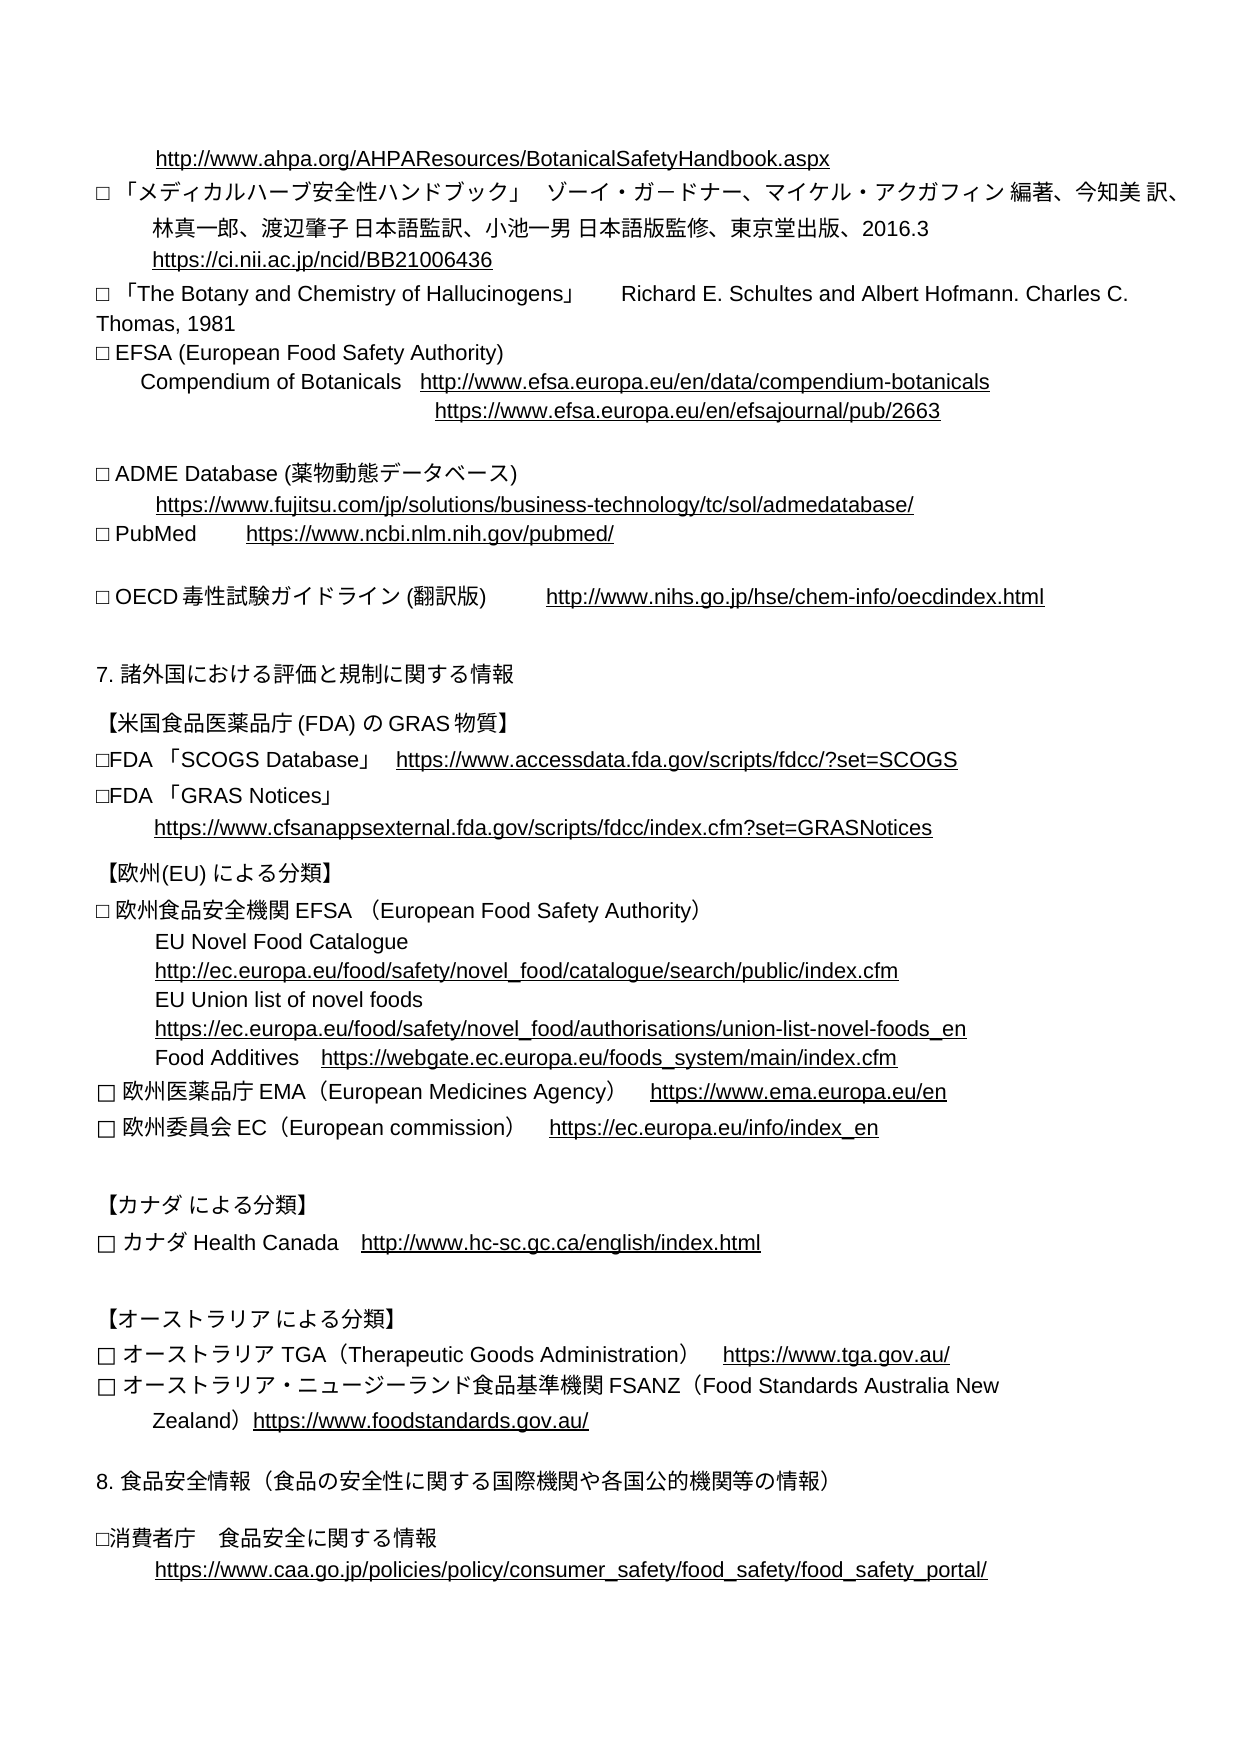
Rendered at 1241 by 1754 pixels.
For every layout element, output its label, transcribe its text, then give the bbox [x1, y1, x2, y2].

text □ 欧州医薬品庁 EMA（European Medicines Agency） https://www.ema.europa.eu/en [96, 1074, 1169, 1106]
text □ 欧州食品安全機関 EFSA （European Food Safety Authority） [96, 893, 1169, 924]
text □ カナダ Health Canada http://www.hc-sc.gc.ca/english/index.html [96, 1224, 1169, 1256]
text https://ec.europa.eu/food/safety/novel_food/authorisations/union-list-novel-foods_en [154, 1016, 1169, 1041]
text Compendium of Botanicals http://www.efsa.europa.eu/en/data/compendium-botanicals [96, 369, 1169, 394]
text □ PubMed https://www.ncbi.nlm.nih.gov/pubmed/ [96, 521, 1169, 546]
text https://www.fujitsu.com/jp/solutions/business-technology/tc/sol/admedatabase/ [155, 492, 1169, 517]
text http://ec.europa.eu/food/safety/novel_food/catalogue/search/public/index.cfm [154, 958, 1169, 983]
text □ オーストラリア・ニュージーランド食品基準機関 FSANZ（Food Standards Australia New Zealand）https://www.foodstandards.gov.au/ [96, 1368, 1169, 1434]
text EU Novel Food Catalogue [154, 929, 1169, 954]
text □ オーストラリア TGA（Therapeutic Goods Administration） https://www.tga.gov.au/ [96, 1339, 1169, 1368]
text □ 「The Botany and Chemistry of Hallucinogens」 Richard E. Schultes and Albert Hofmann. Charles C. Thomas, 1981 [96, 276, 1169, 336]
text □ OECD毒性試験ガイドライン (翻訳版) http://www.nihs.go.jp/hse/chem-info/oecdindex.html [96, 579, 1169, 611]
text □ EFSA (European Food Safety Authority) [96, 340, 1169, 365]
text 【欧州(EU) による分類】 [96, 856, 1169, 888]
text □ 欧州委員会 EC（European commission） https://ec.europa.eu/info/index_en [96, 1110, 1169, 1142]
text EU Union list of novel foods [154, 987, 1169, 1012]
text 【カナダ による分類】 [96, 1188, 1169, 1220]
text □ 「メディカルハーブ安全性ハンドブック」 ゾーイ・ガ－ドナー、マイケル・アクガフィン 編著、今知美 訳、林真一郎、渡辺肇子 日本語監訳、小池一男 日本語版監修、東京堂出版、2016.3 https://ci.nii.ac.jp/ncid/BB21006436 [96, 175, 1169, 272]
text https://www.efsa.europa.eu/en/efsajournal/pub/2663 [359, 398, 1169, 423]
text https://www.caa.go.jp/policies/policy/consumer_safety/food_safety/food_safety_portal/ [154, 1557, 1169, 1582]
text Food Additives https://webgate.ec.europa.eu/foods_system/main/index.cfm [154, 1045, 1169, 1070]
text https://www.cfsanappsexternal.fda.gov/scripts/fdcc/index.cfm?set=GRASNotices [154, 815, 1169, 840]
text 【オーストラリア による分類】 [96, 1302, 1169, 1334]
text □ ADME Database (薬物動態データベース) [96, 456, 1169, 487]
text □FDA 「SCOGS Database」 https://www.accessdata.fda.gov/scripts/fdcc/?set=SCOGS [96, 742, 1169, 774]
text □FDA 「GRAS Notices」 [96, 778, 1169, 810]
text 7. 諸外国における評価と規制に関する情報 [96, 657, 1169, 688]
text 【米国食品医薬品庁 (FDA) のGRAS物質】 [96, 706, 1169, 737]
text http://www.ahpa.org/AHPAResources/BotanicalSafetyHandbook.aspx [155, 146, 1169, 171]
text □消費者庁 食品安全に関する情報 [96, 1521, 1169, 1552]
text 8. 食品安全情報（食品の安全性に関する国際機関や各国公的機関等の情報） [96, 1464, 1169, 1496]
